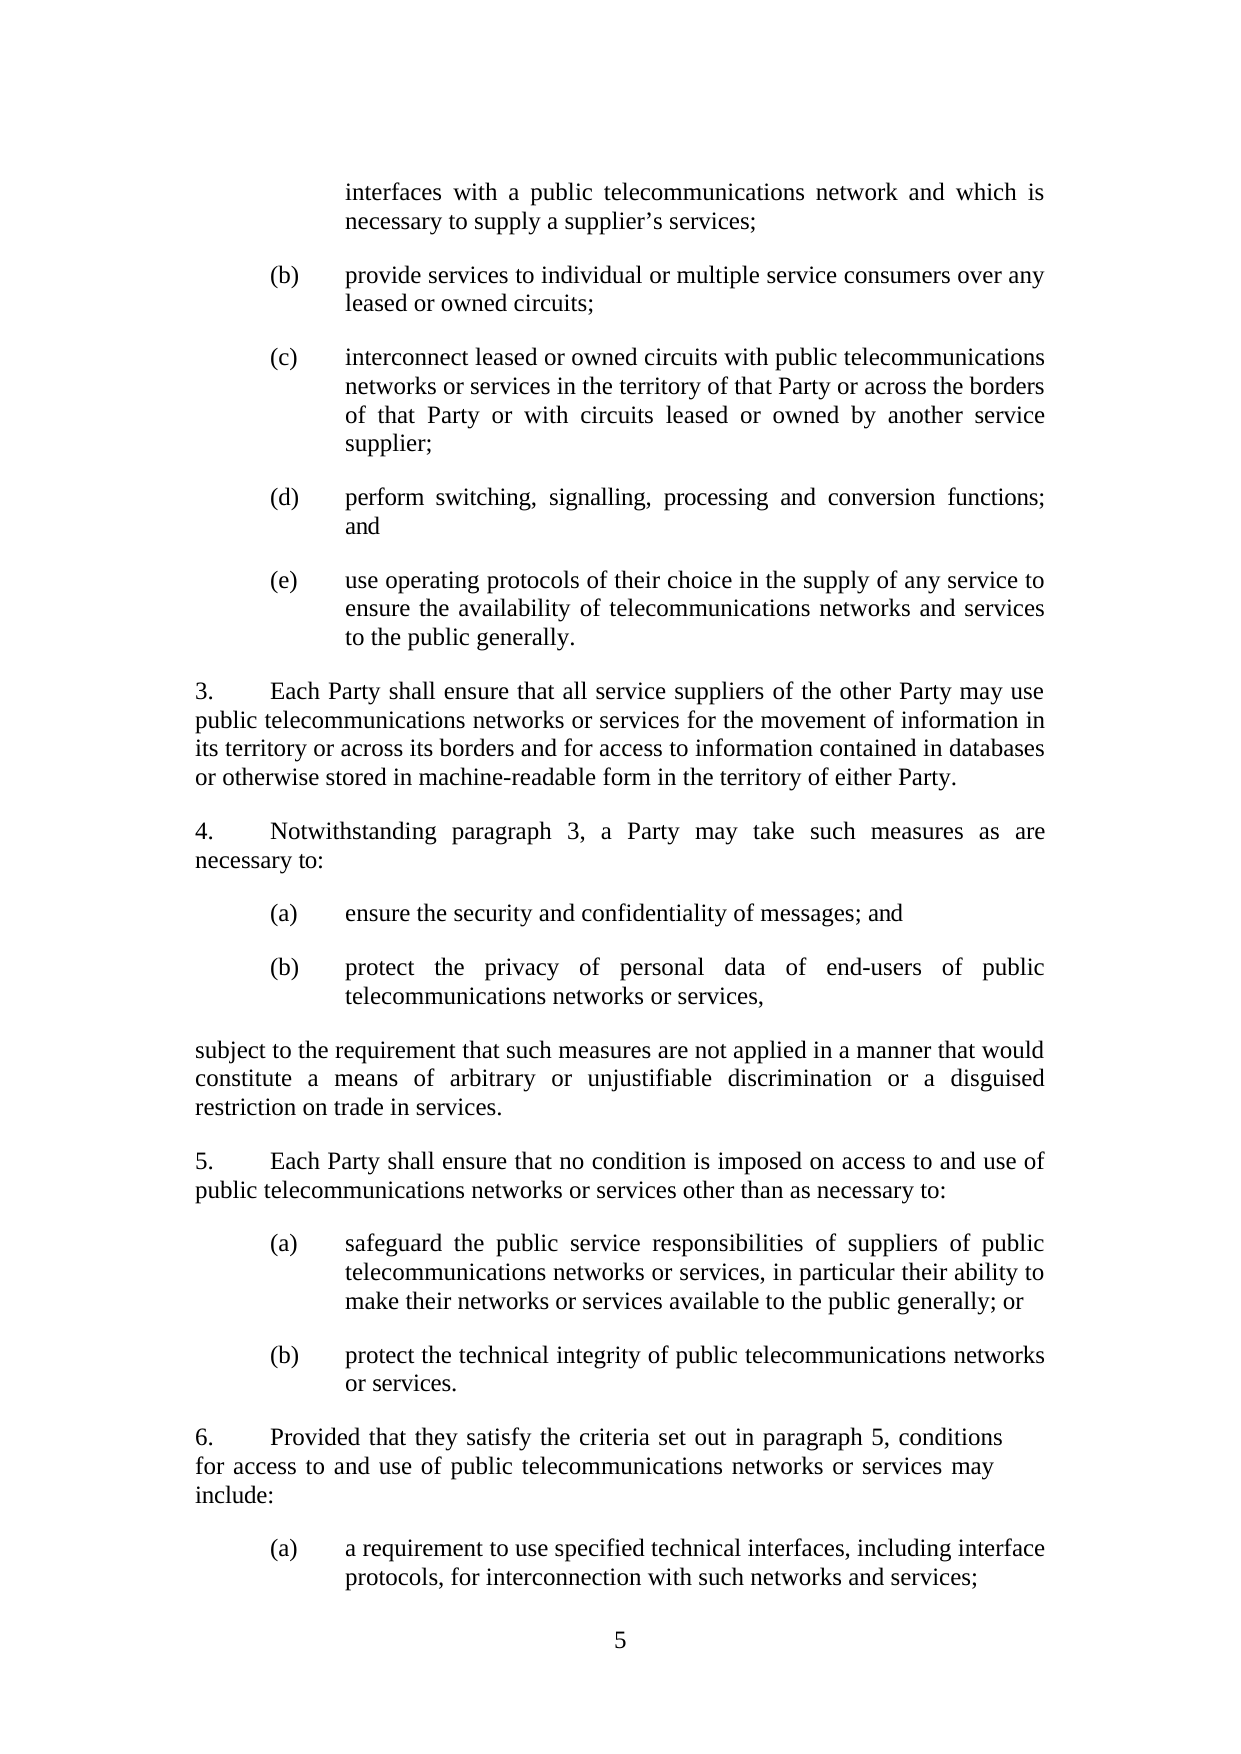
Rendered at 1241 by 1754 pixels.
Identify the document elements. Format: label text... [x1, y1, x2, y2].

list Each Party shall ensure that no condition is imposed on access to and use of public telecommunications networks or services other than as necessary to: [195, 1146, 1045, 1203]
list protect the privacy of personal data of end-users of public telecommunications networks or services, [270, 952, 1045, 1010]
list use operating protocols of their choice in the supply of any service to ensure the availability of telecommunications networks and services to the public generally. [270, 565, 1045, 651]
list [270, 177, 1045, 235]
text subject to the requirement that such measures are not applied in a manner that would constitute a means of arbitrary or unjustifiable discrimination or a disguised restriction on trade in services. [195, 1035, 1045, 1121]
list safeguard the public service responsibilities of suppliers of public telecommunications networks or services, in particular their ability to make their networks or services available to the public generally; or [270, 1228, 1045, 1315]
list provide services to individual or multiple service consumers over any leased or owned circuits; [270, 260, 1045, 317]
list interconnect leased or owned circuits with public telecommunications networks or services in the territory of that Party or across the borders of that Party or with circuits leased or owned by another service supplier; [270, 342, 1045, 457]
list perform switching, signalling, processing and conversion functions; and [270, 482, 1045, 540]
list Notwithstanding paragraph 3, a Party may take such measures as are necessary to: [195, 816, 1045, 873]
list a requirement to use specified technical interfaces, including interface protocols, for interconnection with such networks and services; [270, 1533, 1045, 1591]
list Provided that they satisfy the criteria set out in paragraph 5, conditions for access to and use of public telecommunications networks or services may include: [195, 1422, 1004, 1508]
list Each Party shall ensure that all service suppliers of the other Party may use public telecommunications networks or services for the movement of information in its territory or across its borders and for access to information contained in databases or otherwise stored in machine-readable form in the territory of either Party. [195, 676, 1045, 791]
list protect the technical integrity of public telecommunications networks or services. [270, 1340, 1045, 1397]
list ensure the security and confidentiality of messages; and [270, 898, 1045, 927]
